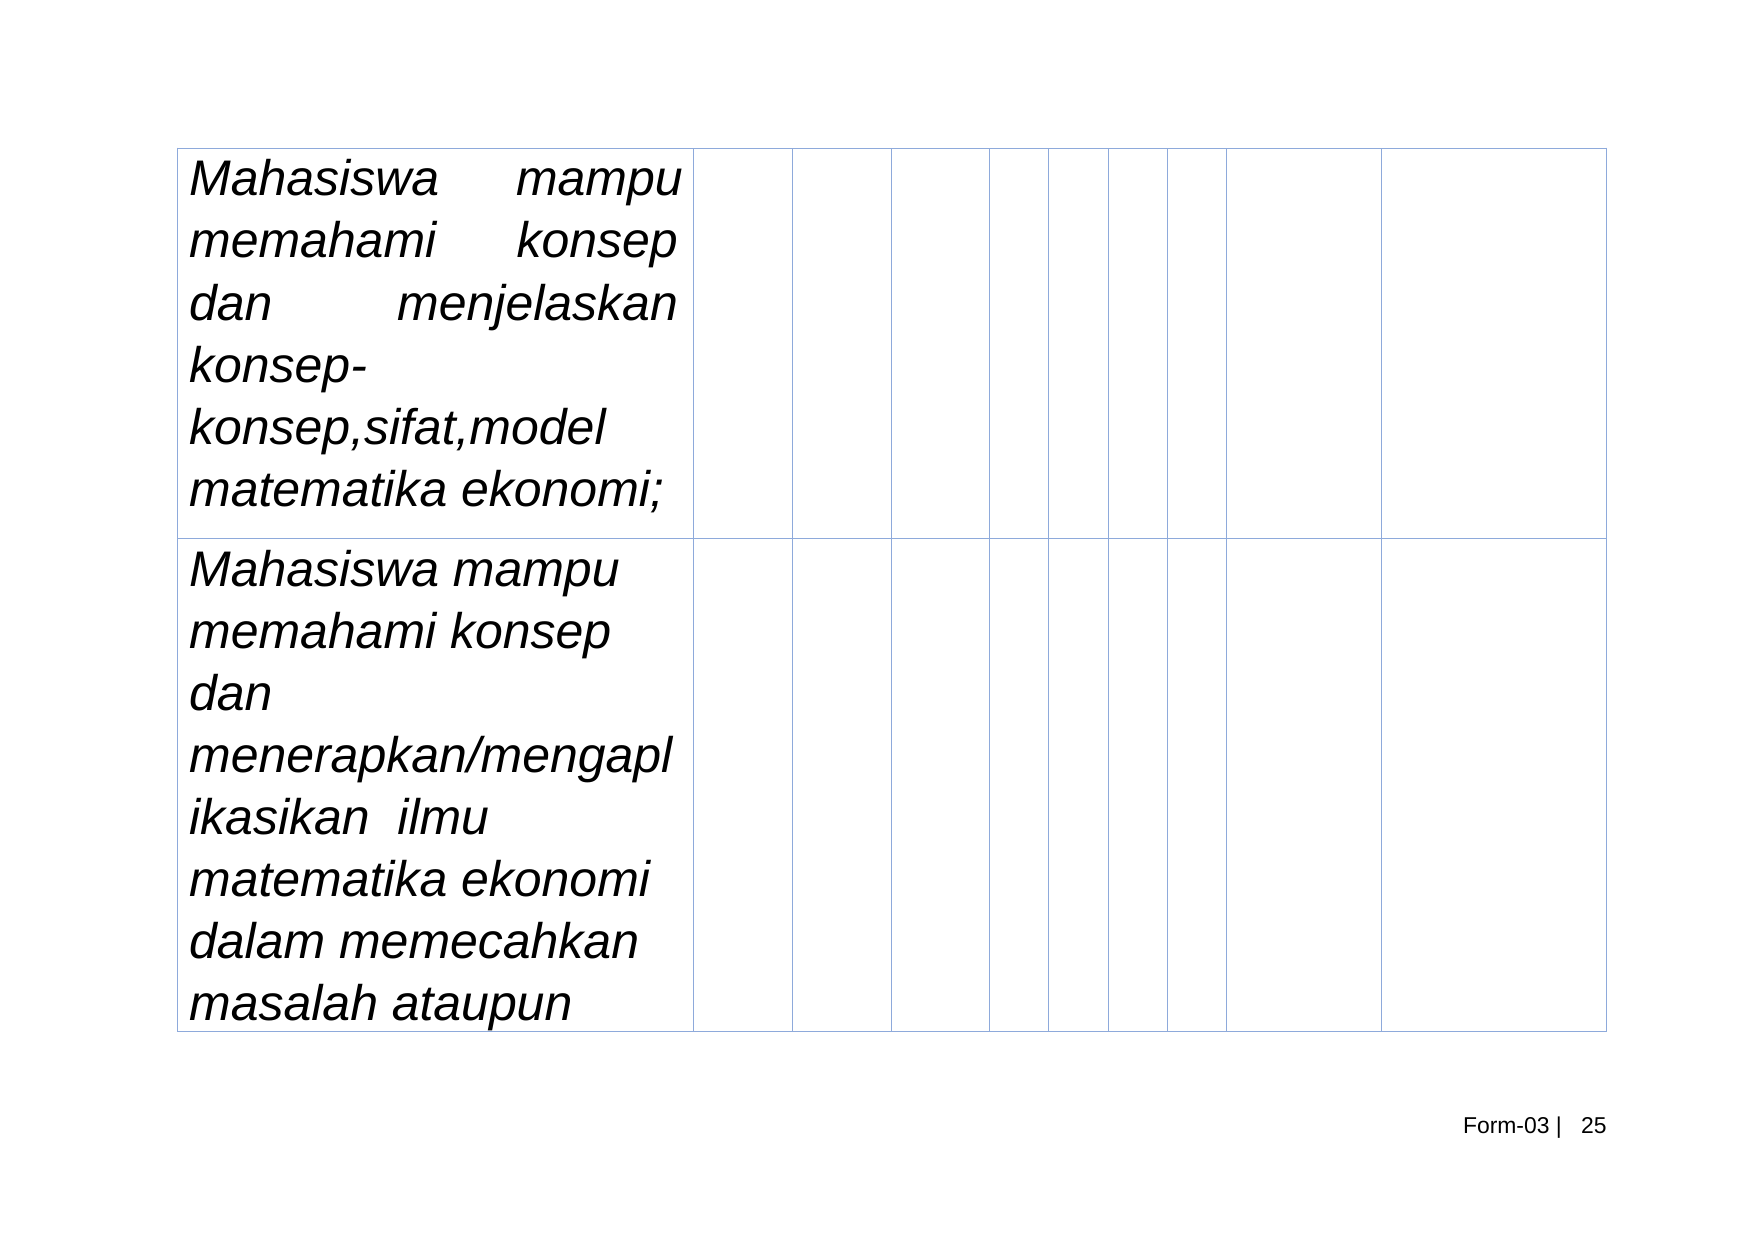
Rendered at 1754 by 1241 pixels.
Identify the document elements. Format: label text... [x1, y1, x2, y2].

table_cell [1049, 149, 1108, 538]
table_cell [1382, 149, 1606, 538]
table_cell [990, 539, 1048, 1031]
table_cell [694, 149, 792, 538]
table_cell [1168, 539, 1226, 1031]
table_cell [1109, 539, 1167, 1031]
table_cell [793, 149, 891, 538]
table_cell [1382, 539, 1606, 1031]
table_cell [1049, 539, 1108, 1031]
table_cell [793, 539, 891, 1031]
table_cell Mahasiswa mampu memahami konsep dan menjelaskan konsep-konsep,sifat,model matematika ekonomi; [178, 149, 693, 538]
table_cell [1168, 149, 1226, 538]
table_cell [990, 149, 1048, 538]
table_cell [892, 539, 989, 1031]
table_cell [178, 539, 693, 1031]
table_cell [892, 149, 989, 538]
table_cell [1109, 149, 1167, 538]
table_cell [694, 539, 792, 1031]
table_cell [1227, 539, 1381, 1031]
table_cell [1227, 149, 1381, 538]
